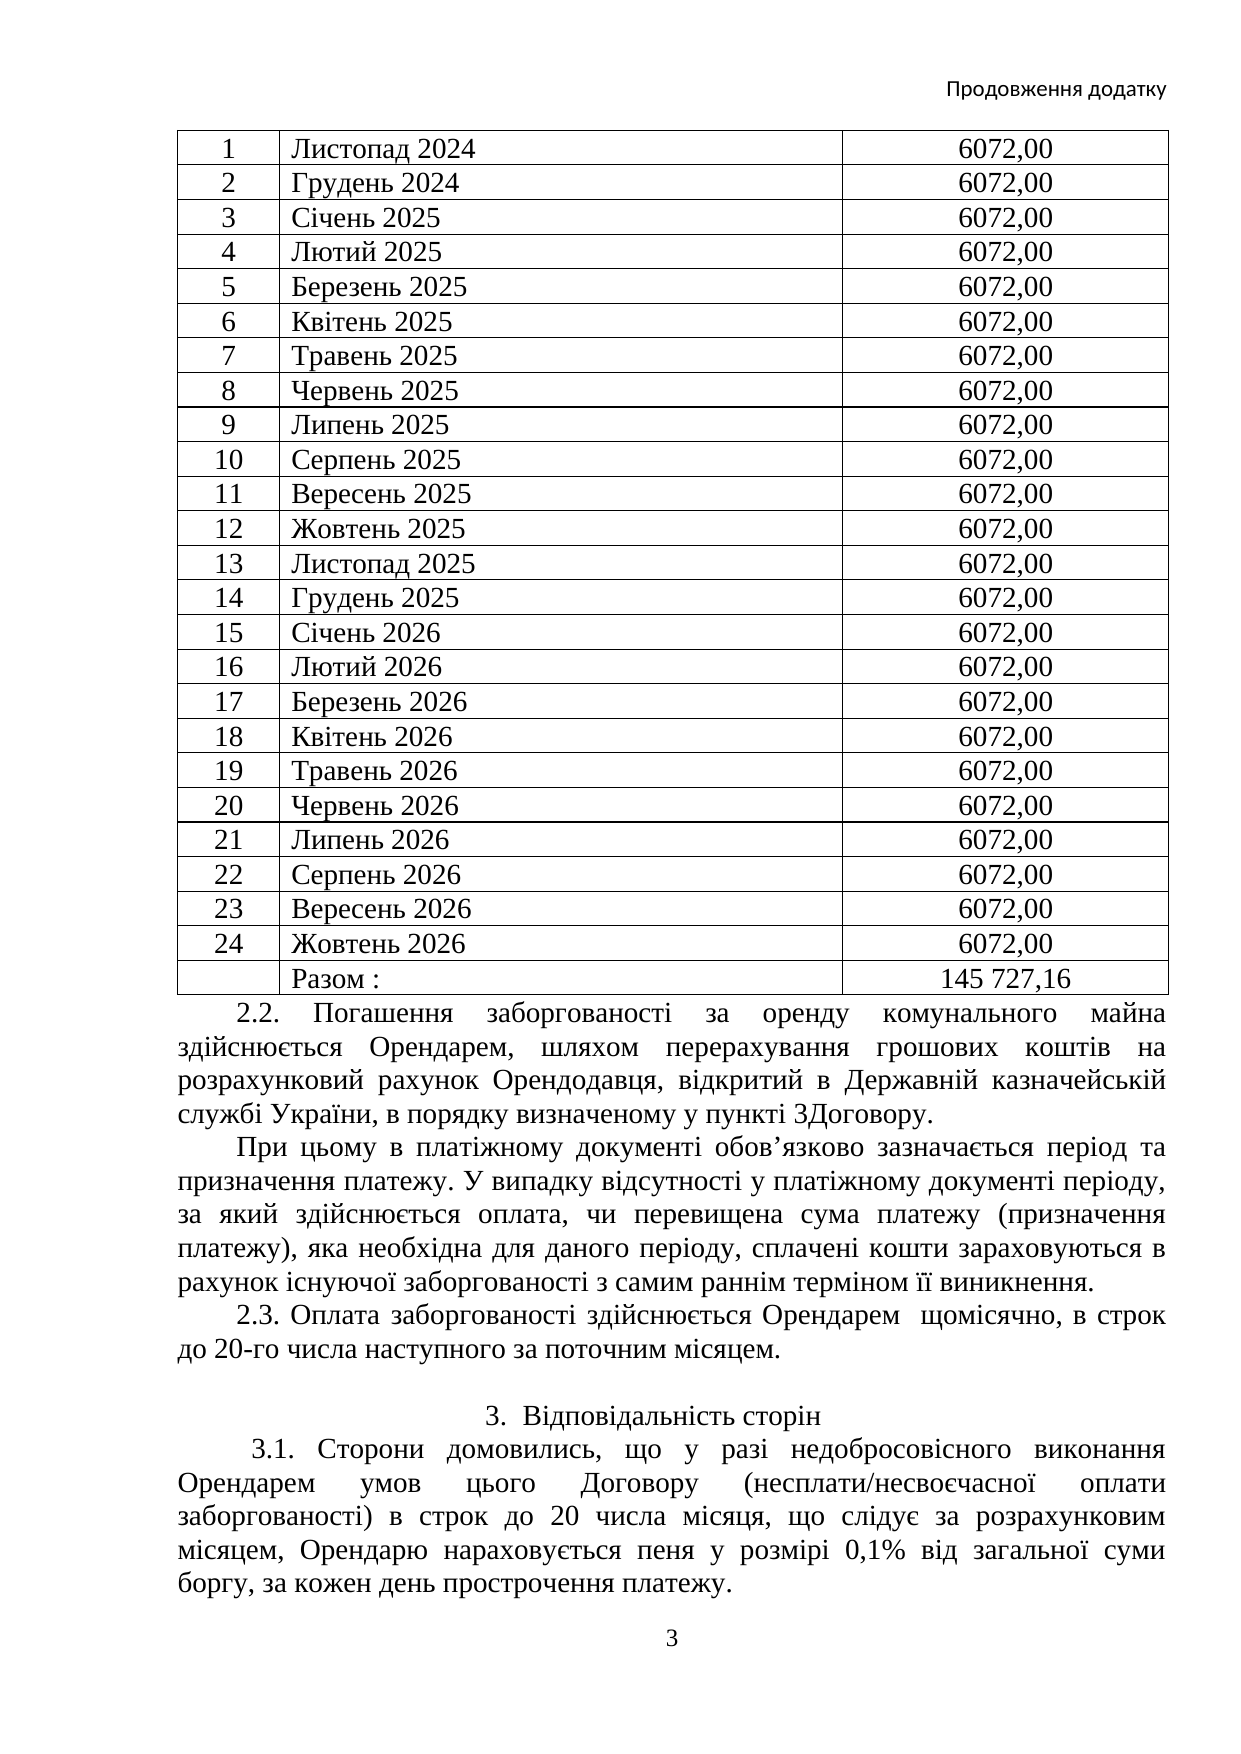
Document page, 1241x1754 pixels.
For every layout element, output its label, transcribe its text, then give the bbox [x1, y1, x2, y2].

text При цьому в платіжному документі обов’язково зазначається період та призначення платежу. У випадку відсутності у платіжному документі періоду, за який здійснюється оплата, чи перевищена сума платежу (призначення платежу), яка необхідна для даного періоду, сплачені кошти зараховуються в рахунок існуючої заборгованості з самим раннім терміном її виникнення. [177, 1129, 1167, 1297]
table_cell 145 727,16 [843, 961, 1168, 994]
table_cell 6072,00 [843, 580, 1168, 614]
table_cell 21 [178, 823, 279, 856]
table_cell [178, 961, 279, 994]
table_cell 11 [178, 477, 279, 510]
table_cell 6072,00 [843, 338, 1168, 372]
table_cell Березень 2026 [280, 684, 842, 718]
table_cell Липень 2026 [280, 823, 842, 856]
table_cell 6072,00 [843, 615, 1168, 648]
table_cell 6072,00 [843, 235, 1168, 268]
table_cell 6072,00 [843, 753, 1168, 787]
text 2.3. Оплата заборгованості здійснюється Орендарем щомісячно, в строк до 20-го числа наступного за поточним місяцем. [177, 1297, 1167, 1364]
table_cell 6072,00 [843, 442, 1168, 476]
table_cell 7 [178, 338, 279, 372]
list Відповідальність сторін [140, 1398, 1167, 1431]
table_cell Квітень 2025 [280, 304, 842, 337]
table_cell 6072,00 [843, 719, 1168, 752]
table_cell 2 [178, 165, 279, 199]
table_cell 6 [178, 304, 279, 337]
table_cell Березень 2025 [280, 269, 842, 303]
table_cell Грудень 2025 [280, 580, 842, 614]
table_cell Січень 2026 [280, 615, 842, 648]
list 3.1. Сторони домовились, що у разі недобросовісного виконання Орендарем умов цього Договору (несплати/несвоєчасної оплати заборгованості) в строк до 20 числа місяця, що слідує за розрахунковим місяцем, Орендарю нараховується пеня у розмірі 0,1% від загальної суми боргу, за кожен день прострочення платежу. [177, 1431, 1167, 1599]
table_cell 6072,00 [843, 269, 1168, 303]
table_cell Вересень 2025 [280, 477, 842, 510]
table_cell Травень 2025 [280, 338, 842, 372]
table_cell 6072,00 [843, 684, 1168, 718]
table_cell 6072,00 [843, 546, 1168, 579]
table_cell Травень 2026 [280, 753, 842, 787]
table_cell 6072,00 [843, 165, 1168, 199]
table_cell Лютий 2025 [280, 235, 842, 268]
table_cell Квітень 2026 [280, 719, 842, 752]
table_cell 17 [178, 684, 279, 718]
table_cell 13 [178, 546, 279, 579]
table_cell 8 [178, 373, 279, 406]
table_cell 19 [178, 753, 279, 787]
table_cell Вересень 2026 [280, 892, 842, 925]
table_cell 22 [178, 857, 279, 891]
table_cell Листопад 2024 [280, 131, 842, 164]
table_cell 6072,00 [843, 511, 1168, 545]
table_cell 6072,00 [843, 926, 1168, 960]
table_cell Жовтень 2026 [280, 926, 842, 960]
table_cell 15 [178, 615, 279, 648]
table_cell 4 [178, 235, 279, 268]
table_cell Жовтень 2025 [280, 511, 842, 545]
table_cell 6072,00 [843, 408, 1168, 441]
table_cell 10 [178, 442, 279, 476]
table_cell Лютий 2026 [280, 650, 842, 683]
table_cell 9 [178, 408, 279, 441]
table_cell Листопад 2025 [280, 546, 842, 579]
table_cell 6072,00 [843, 373, 1168, 406]
table_cell Грудень 2024 [280, 165, 842, 199]
table_cell 6072,00 [843, 304, 1168, 337]
table_cell 16 [178, 650, 279, 683]
table_cell Червень 2026 [280, 788, 842, 821]
table_cell 6072,00 [843, 857, 1168, 891]
table_cell Червень 2025 [280, 373, 842, 406]
table_cell 3 [178, 200, 279, 233]
table_cell 1 [178, 131, 279, 164]
table_cell 6072,00 [843, 131, 1168, 164]
table_cell Січень 2025 [280, 200, 842, 233]
table_cell 5 [178, 269, 279, 303]
table_cell Серпень 2025 [280, 442, 842, 476]
table_cell 20 [178, 788, 279, 821]
table_cell 18 [178, 719, 279, 752]
table_cell 23 [178, 892, 279, 925]
table_cell 6072,00 [843, 823, 1168, 856]
text 2.2. Погашення заборгованості за оренду комунального майна здійснюється Орендарем, шляхом перерахування грошових коштів на розрахунковий рахунок Орендодавця, відкритий в Державній казначейській службі України, в порядку визначеному у пункті 3Договору. [177, 995, 1167, 1129]
table_cell 6072,00 [843, 892, 1168, 925]
table_cell 24 [178, 926, 279, 960]
table_cell 12 [178, 511, 279, 545]
table_cell 14 [178, 580, 279, 614]
table_cell 6072,00 [843, 200, 1168, 233]
table_cell Липень 2025 [280, 408, 842, 441]
table_cell 6072,00 [843, 477, 1168, 510]
table_cell Серпень 2026 [280, 857, 842, 891]
table_cell 6072,00 [843, 650, 1168, 683]
table_cell 6072,00 [843, 788, 1168, 821]
table_cell Разом : [280, 961, 842, 994]
